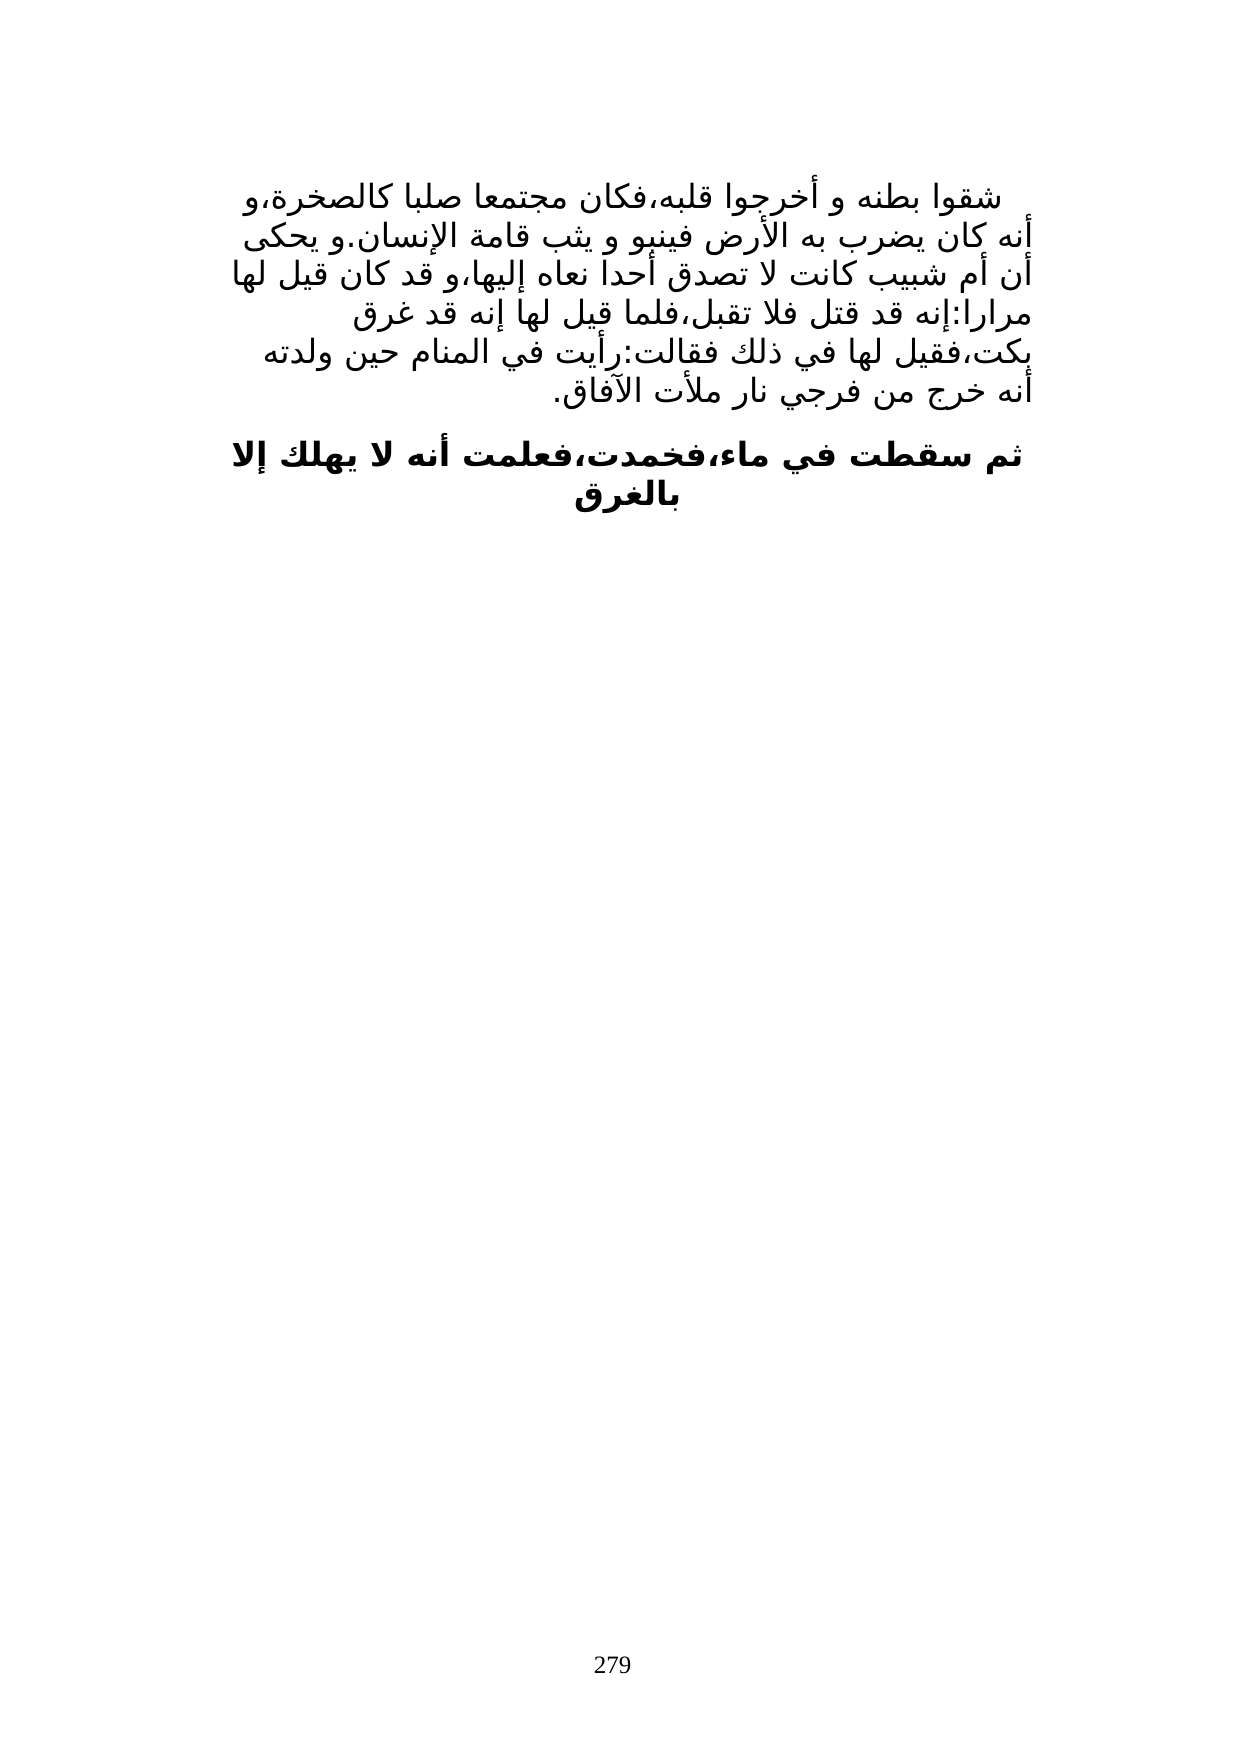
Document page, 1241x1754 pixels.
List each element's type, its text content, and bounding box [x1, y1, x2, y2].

text شقوا بطنه و أخرجوا قلبه،فكان مجتمعا صلبا كالصخرة،و أنه كان يضرب به الأرض فينبو و يثب قامة الإنسان.و يحكى أن أم شبيب كانت لا تصدق أحدا نعاه إليها،و قد كان قيل لها مرارا:إنه قد قتل فلا تقبل،فلما قيل لها إنه قد غرق بكت،فقيل لها في ذلك فقالت:رأيت في المنام حين ولدته أنه خرج من فرجي نار ملأت الآفاق. [222, 177, 1033, 410]
text ثم سقطت في ماء،فخمدت،فعلمت أنه لا يهلك إلا بالغرق [222, 435, 1033, 513]
